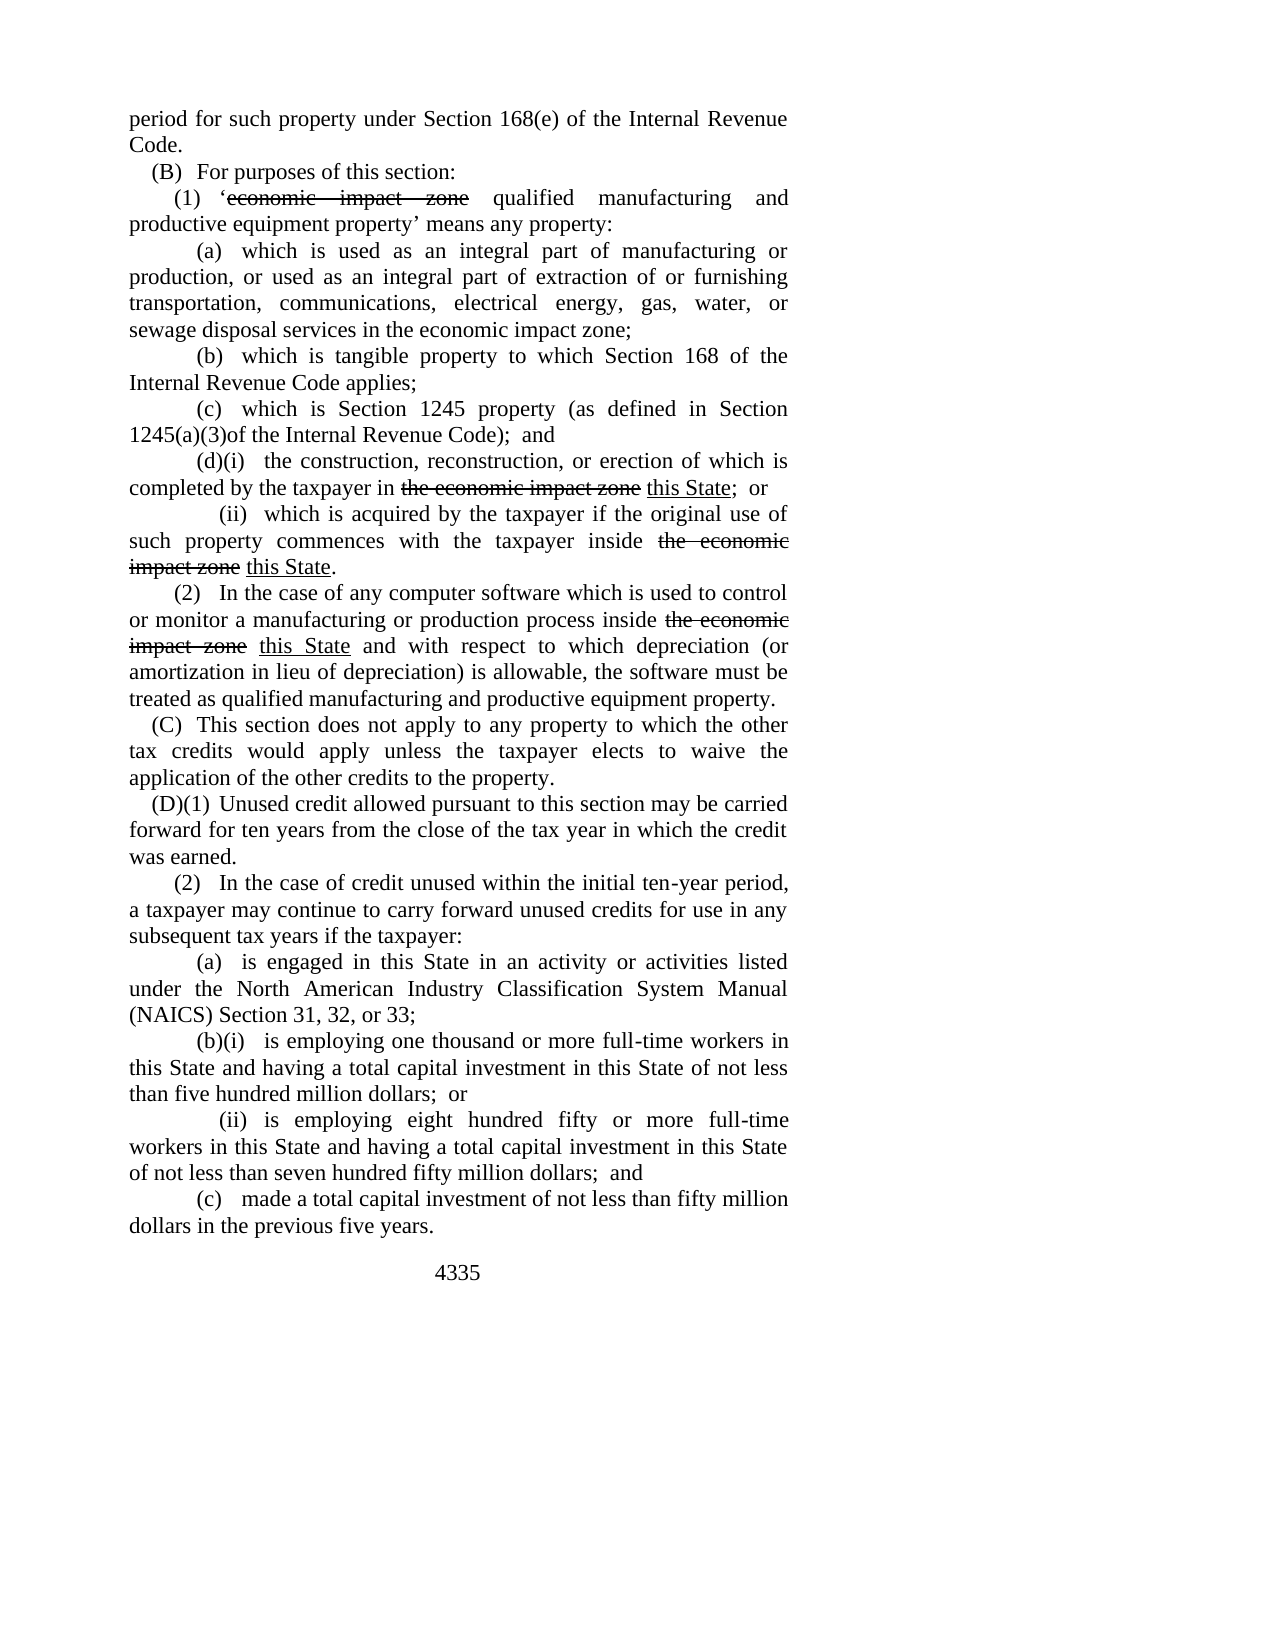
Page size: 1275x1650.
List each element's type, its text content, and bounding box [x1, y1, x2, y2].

text (2) In the case of credit unused within the initial ten-year period, a taxpayer may continue to carry forward unused credits for use in any subsequent tax years if the taxpayer: [129, 869, 789, 948]
text (b) which is tangible property to which Section 168 of the Internal Revenue Code applies; [129, 342, 789, 395]
text (1) ‘economic impact zone qualified manufacturing and productive equipment property’ means any property: [129, 184, 789, 237]
text (ii) is employing eight hundred fifty or more full-time workers in this State and having a total capital investment in this State of not less than seven hundred fifty million dollars; and [129, 1106, 789, 1186]
text (B) For purposes of this section: [129, 158, 789, 184]
text (C) This section does not apply to any property to which the other tax credits would apply unless the taxpayer elects to waive the application of the other credits to the property. [129, 711, 789, 790]
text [129, 105, 789, 158]
text (D)(1) Unused credit allowed pursuant to this section may be carried forward for ten years from the close of the tax year in which the credit was earned. [129, 790, 789, 869]
text (b)(i) is employing one thousand or more full-time workers in this State and having a total capital investment in this State of not less than five hundred million dollars; or [129, 1027, 789, 1106]
text (ii) which is acquired by the taxpayer if the original use of such property commences with the taxpayer inside the economic impact zone this State. [129, 500, 789, 579]
text (2) In the case of any computer software which is used to control or monitor a manufacturing or production process inside the economic impact zone this State and with respect to which depreciation (or amortization in lieu of depreciation) is allowable, the software must be treated as qualified manufacturing and productive equipment property. [129, 579, 789, 711]
text (a) which is used as an integral part of manufacturing or production, or used as an integral part of extraction of or furnishing transportation, communications, electrical energy, gas, water, or sewage disposal services in the economic impact zone; [129, 237, 789, 342]
text (d)(i) the construction, reconstruction, or erection of which is completed by the taxpayer in the economic impact zone this State; or [129, 448, 789, 500]
text (c) made a total capital investment of not less than fifty million dollars in the previous five years. [129, 1186, 789, 1238]
text (a) is engaged in this State in an activity or activities listed under the North American Industry Classification System Manual (NAICS) Section 31, 32, or 33; [129, 948, 789, 1027]
text (c) which is Section 1245 property (as defined in Section 1245(a)(3)of the Internal Revenue Code); and [129, 395, 789, 448]
